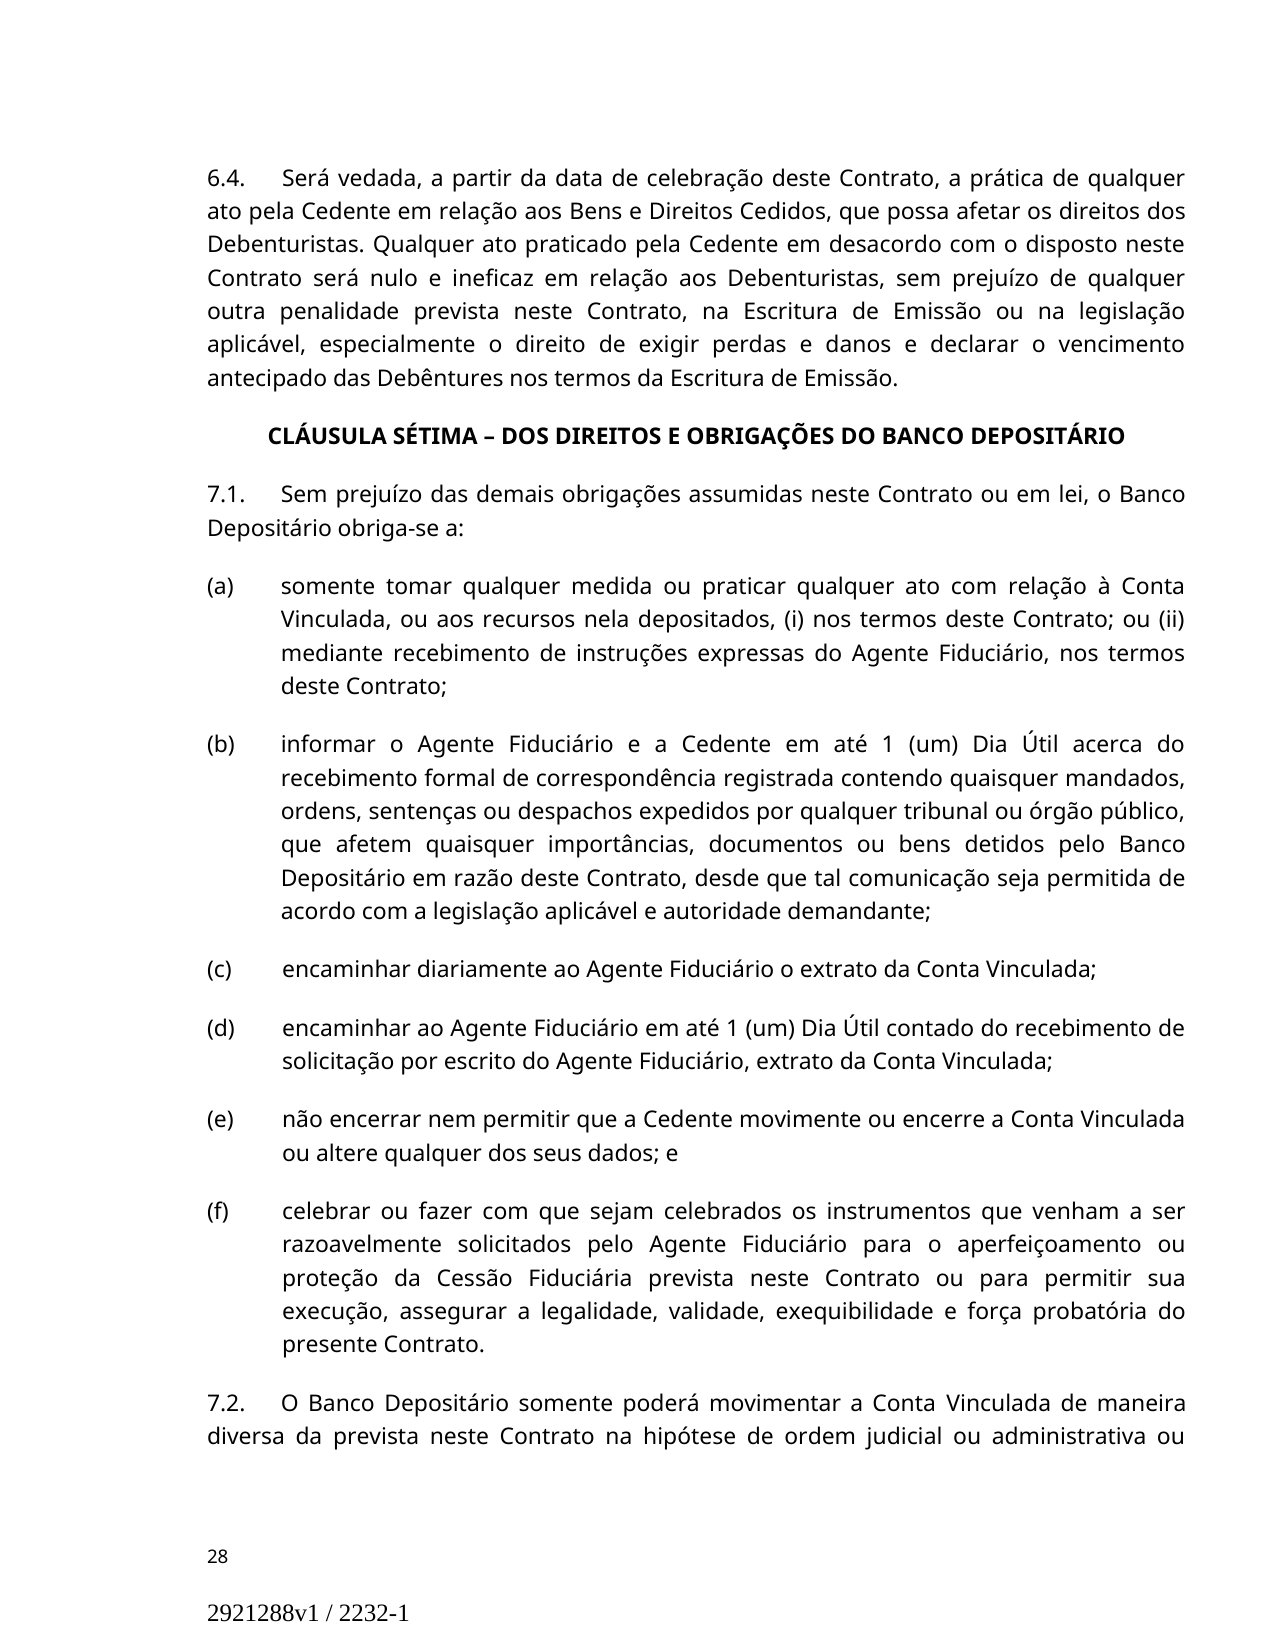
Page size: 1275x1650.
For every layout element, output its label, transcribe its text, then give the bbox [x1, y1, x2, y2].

text CLÁUSULA SÉTIMA – DOS DIREITOS E OBRIGAÇÕES DO BANCO DEPOSITÁRIO [207, 418, 1186, 451]
list celebrar ou fazer com que sejam celebrados os instrumentos que venham a ser razoavelmente solicitados pelo Agente Fiduciário para o aperfeiçoamento ou proteção da Cessão Fiduciária prevista neste Contrato ou para permitir sua execução, assegurar a legalidade, validade, exequibilidade e força probatória do presente Contrato. [207, 1193, 1186, 1359]
text 6.4. Será vedada, a partir da data de celebração deste Contrato, a prática de qualquer ato pela Cedente em relação aos Bens e Direitos Cedidos, que possa afetar os direitos dos Debenturistas. Qualquer ato praticado pela Cedente em desacordo com o disposto neste Contrato será nulo e ineficaz em relação aos Debenturistas, sem prejuízo de qualquer outra penalidade prevista neste Contrato, na Escritura de Emissão ou na legislação aplicável, especialmente o direito de exigir perdas e danos e declarar o vencimento antecipado das Debêntures nos termos da Escritura de Emissão. [207, 159, 1186, 393]
text 7.1. Sem prejuízo das demais obrigações assumidas neste Contrato ou em lei, o Banco Depositário obriga-se a: [207, 476, 1186, 543]
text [207, 1384, 1186, 1451]
list encaminhar diariamente ao Agente Fiduciário o extrato da Conta Vinculada; [207, 951, 1186, 984]
list informar o Agente Fiduciário e a Cedente em até 1 (um) Dia Útil acerca do recebimento formal de correspondência registrada contendo quaisquer mandados, ordens, sentenças ou despachos expedidos por qualquer tribunal ou órgão público, que afetem quaisquer importâncias, documentos ou bens detidos pelo Banco Depositário em razão deste Contrato, desde que tal comunicação seja permitida de acordo com a legislação aplicável e autoridade demandante; [207, 726, 1186, 926]
list somente tomar qualquer medida ou praticar qualquer ato com relação à Conta Vinculada, ou aos recursos nela depositados, (i) nos termos deste Contrato; ou (ii) mediante recebimento de instruções expressas do Agente Fiduciário, nos termos deste Contrato; [207, 568, 1186, 701]
list não encerrar nem permitir que a Cedente movimente ou encerre a Conta Vinculada ou altere qualquer dos seus dados; e [207, 1101, 1186, 1168]
list encaminhar ao Agente Fiduciário em até 1 (um) Dia Útil contado do recebimento de solicitação por escrito do Agente Fiduciário, extrato da Conta Vinculada; [207, 1009, 1186, 1076]
